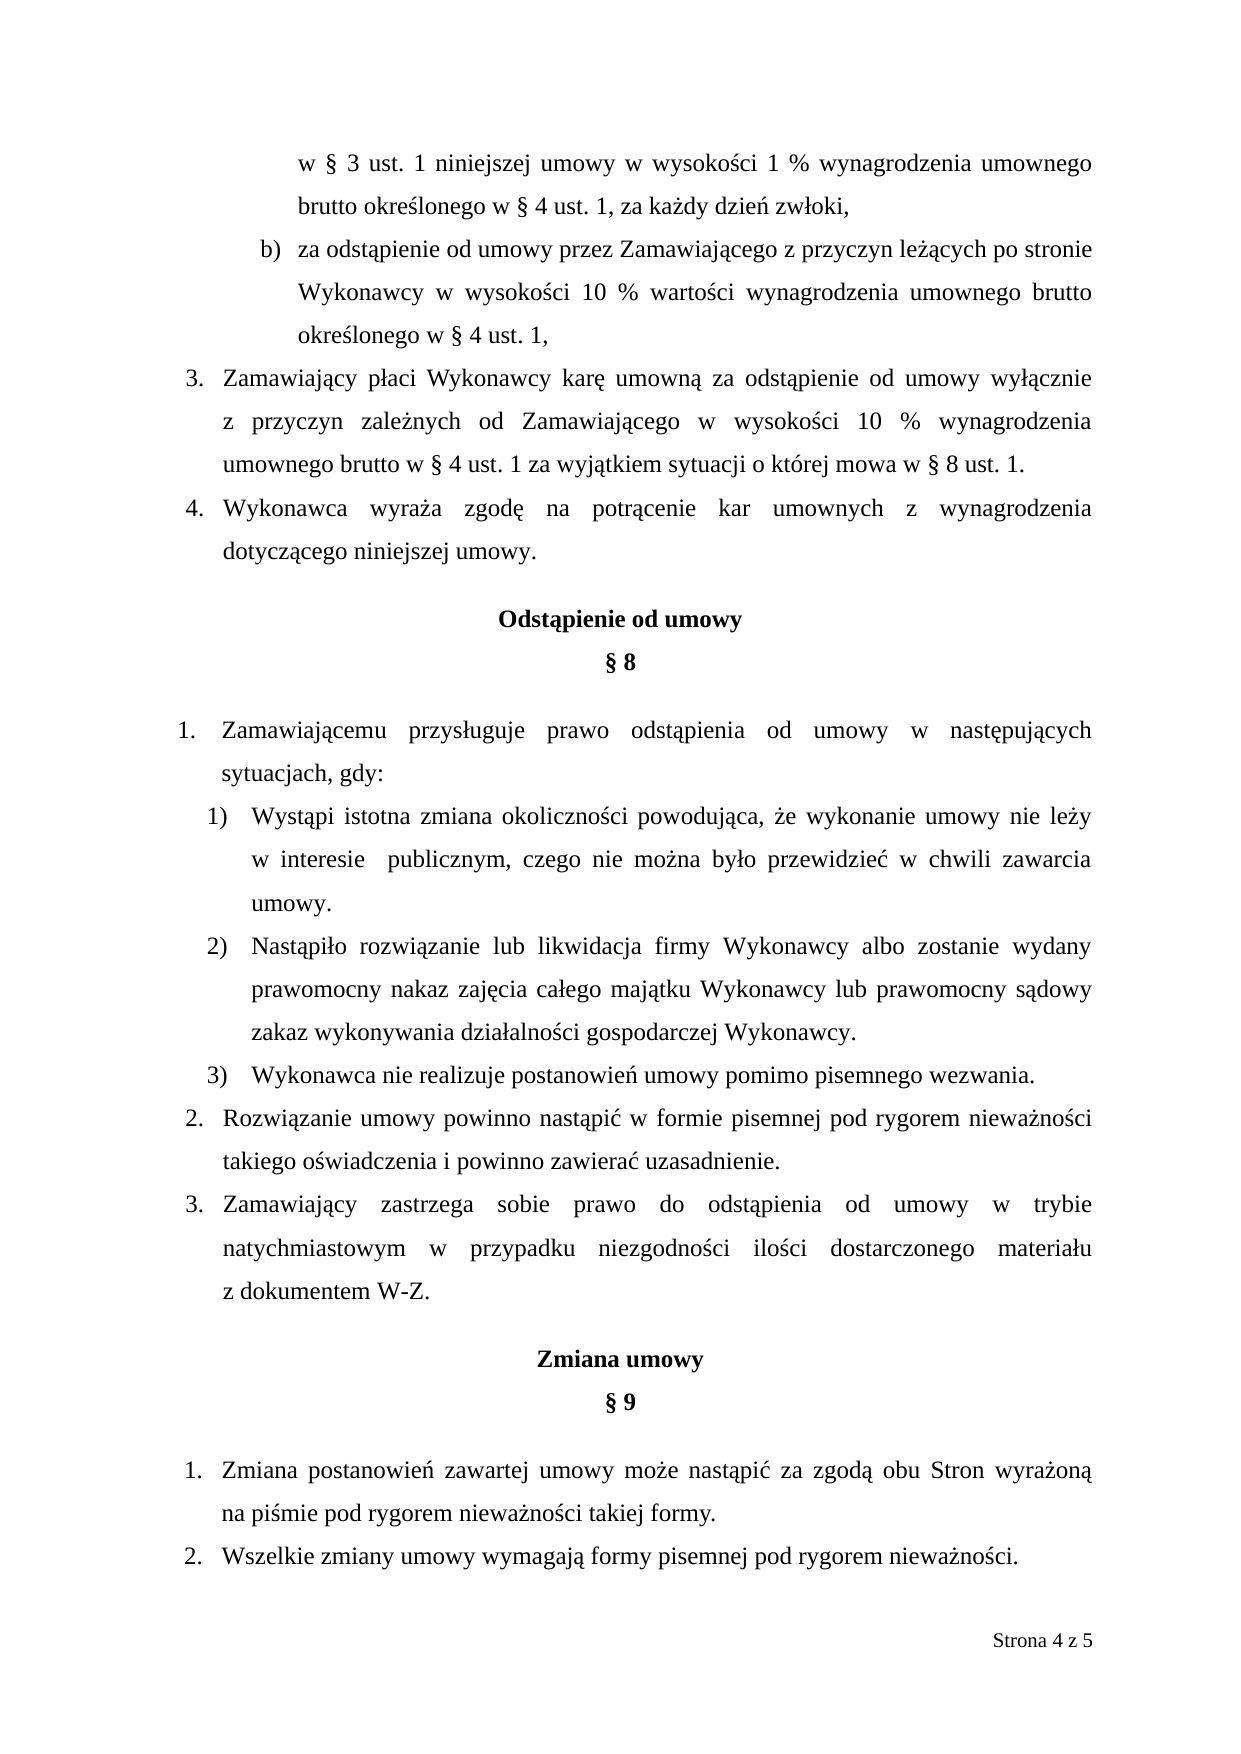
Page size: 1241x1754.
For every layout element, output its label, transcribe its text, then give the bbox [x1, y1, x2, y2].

text § 9 [148, 1387, 1093, 1416]
text Odstąpienie od umowy [148, 604, 1093, 633]
list Zamawiającemu przysługuje prawo odstąpienia od umowy w następujących sytuacjach, gdy: [177, 715, 1093, 787]
list za odstąpienie od umowy przez Zamawiającego z przyczyn leżących po stronie Wykonawcy w wysokości 10 % wartości wynagrodzenia umownego brutto określonego w § 4 ust. 1, [260, 234, 1093, 349]
text Zmiana umowy [148, 1344, 1093, 1373]
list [260, 148, 1093, 219]
list Wszelkie zmiany umowy wymagają formy pisemnej pod rygorem nieważności. [184, 1541, 1093, 1570]
list Zamawiający zastrzega sobie prawo do odstąpienia od umowy w trybie natychmiastowym w przypadku niezgodności ilości dostarczonego materiału z dokumentem W-Z. [185, 1189, 1093, 1304]
list Nastąpiło rozwiązanie lub likwidacja firmy Wykonawcy albo zostanie wydany prawomocny nakaz zajęcia całego majątku Wykonawcy lub prawomocny sądowy zakaz wykonywania działalności gospodarczej Wykonawcy. [207, 931, 1093, 1046]
list Wykonawca wyraża zgodę na potrącenie kar umownych z wynagrodzenia dotyczącego niniejszej umowy. [185, 493, 1093, 564]
list Rozwiązanie umowy powinno nastąpić w formie pisemnej pod rygorem nieważności takiego oświadczenia i powinno zawierać uzasadnienie. [185, 1103, 1093, 1175]
text § 8 [148, 647, 1093, 676]
list Wykonawca nie realizuje postanowień umowy pomimo pisemnego wezwania. [207, 1060, 1093, 1089]
list Wystąpi istotna zmiana okoliczności powodująca, że wykonanie umowy nie leży w interesie publicznym, czego nie można było przewidzieć w chwili zawarcia umowy. [207, 801, 1093, 916]
list Zamawiający płaci Wykonawcy karę umowną za odstąpienie od umowy wyłącznie z przyczyn zależnych od Zamawiającego w wysokości 10 % wynagrodzenia umownego brutto w § 4 ust. 1 za wyjątkiem sytuacji o której mowa w § 8 ust. 1. [185, 363, 1093, 478]
list Zmiana postanowień zawartej umowy może nastąpić za zgodą obu Stron wyrażoną na piśmie pod rygorem nieważności takiej formy. [184, 1455, 1093, 1527]
